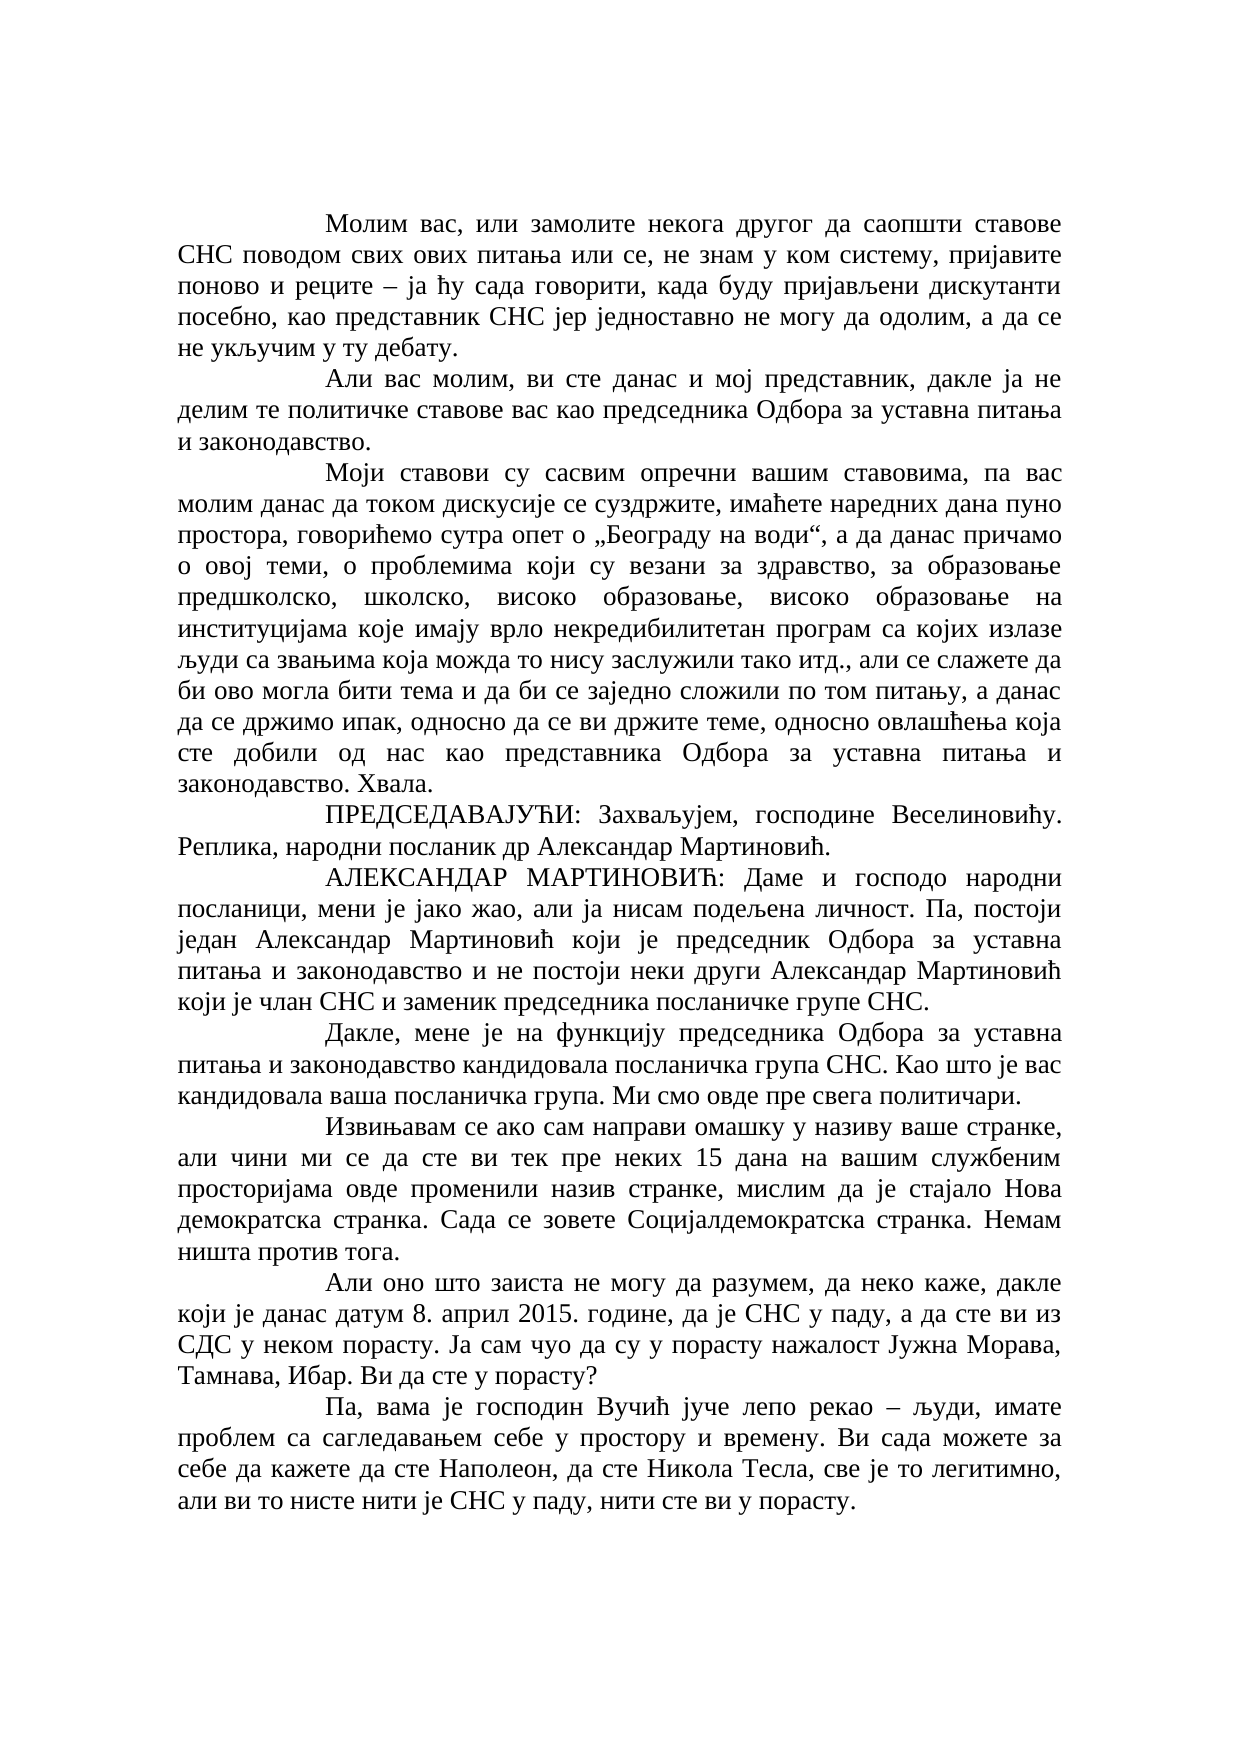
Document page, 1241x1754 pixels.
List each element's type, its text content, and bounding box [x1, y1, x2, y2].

text Дакле, мене је на функцију председника Одбора за уставна питања и законодавство кандидовала посланичка група СНС. Као што је вас кандидовала ваша посланичка група. Ми смо овде пре свега политичари. [177, 1017, 1063, 1110]
text Молим вас, или замолите некога другог да саопшти ставове СНС поводом свих ових питања или се, не знам у ком систему, пријавите поново и реците – ја ћу сада говорити, када буду пријављени дискутанти посебно, као представник СНС јер једноставно не могу да одолим, а да се не укључим у ту дебату. [177, 207, 1063, 362]
text Извињавам се ако сам направи омашку у називу ваше странке, али чини ми се да сте ви тек пре неких 15 дана на вашим службеним просторијама овде променили назив странке, мислим да је стајало Нова демократска странка. Сада се зовете Социјалдемократска странка. Немам ништа против тога. [177, 1110, 1063, 1266]
text Моји ставови су сасвим опречни вашим ставовима, па вас молим данас да током дискусије се суздржите, имаћете наредних дана пуно простора, говорићемо сутра опет о „Београду на води“, а да данас причамо о овој теми, о проблемима који су везани за здравство, за образовање предшколско, школско, високо образовање, високо образовање на институцијама које имају врло некредибилитетан програм са којих излазе људи са звањима која можда то нису заслужили тако итд., али се слажете да би ово могла бити тема и да би се заједно сложили по том питању, а данас да се држимо ипак, односно да се ви држите теме, односно овлашћења која сте добили од нас као представника Одбора за уставна питања и законодавство. Хвала. [177, 456, 1063, 798]
text ПРЕДСЕДАВАЈУЋИ: Захваљујем, господине Веселиновићу. Реплика, народни посланик др Александар Мартиновић. [177, 798, 1063, 861]
text Али вас молим, ви сте данас и мој представник, дакле ја не делим те политичке ставове вас као председника Одбора за уставна питања и законодавство. [177, 362, 1063, 456]
text Али оно што заиста не могу да разумем, да неко каже, дакле који је данас датум 8. април 2015. године, да је СНС у паду, а да сте ви из СДС у неком порасту. Ја сам чуо да су у порасту нажалост Јужна Морава, Тамнава, Ибар. Ви да сте у порасту? [177, 1266, 1063, 1390]
text АЛЕКСАНДАР МАРТИНОВИЋ: Даме и господо народни посланици, мени је јако жао, али ја нисам подељена личност. Па, постоји један Александар Мартиновић који је председник Одбора за уставна питања и законодавство и не постоји неки други Александар Мартиновић који је члан СНС и заменик председника посланичке групе СНС. [177, 861, 1063, 1017]
text Па, вама је господин Вучић јуче лепо рекао – људи, имате проблем са сагледавањем себе у простору и времену. Ви сада можете за себе да кажете да сте Наполеон, да сте Никола Тесла, све је то легитимно, али ви то нисте нити је СНС у паду, нити сте ви у порасту. [177, 1390, 1063, 1515]
